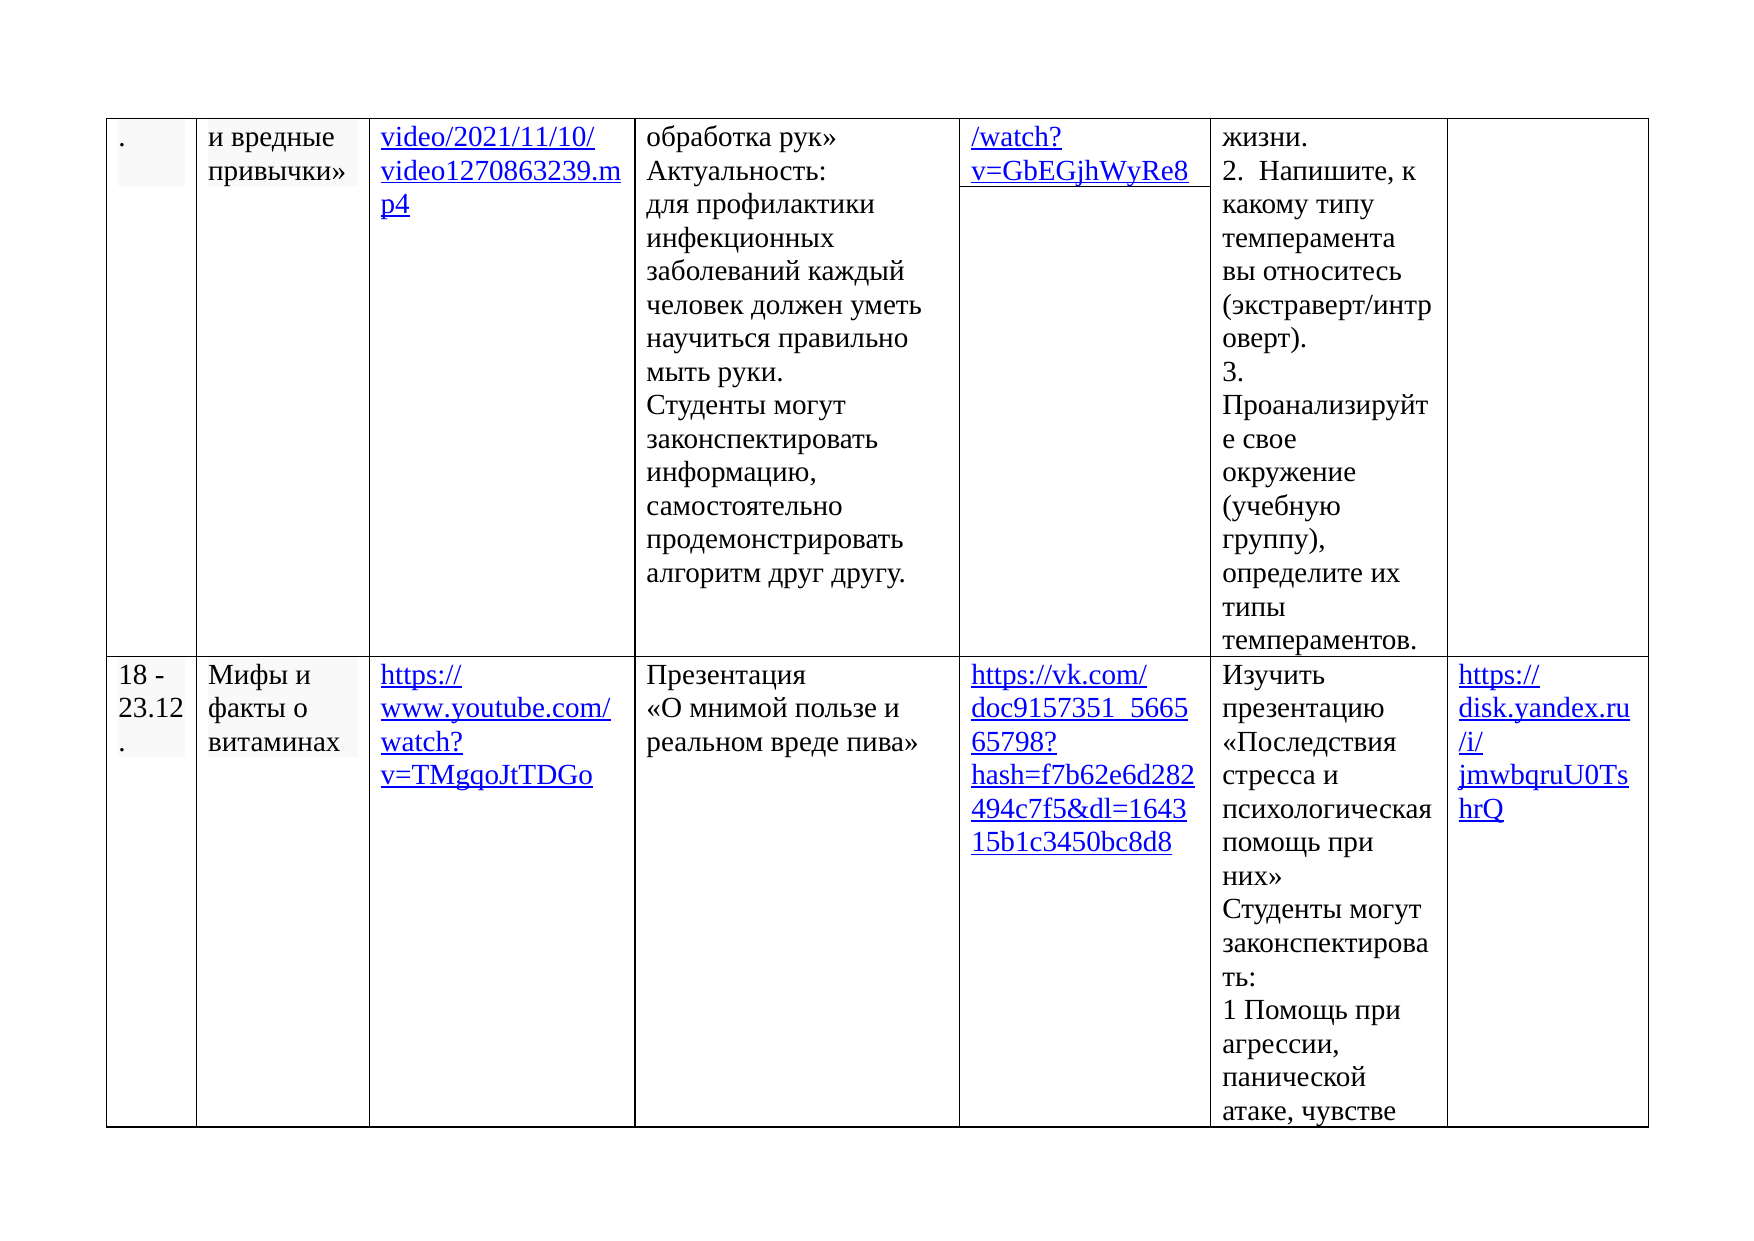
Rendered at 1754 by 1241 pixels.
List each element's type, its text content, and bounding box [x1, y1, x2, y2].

table_cell 10-17.12. [107, 119, 196, 656]
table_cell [636, 119, 959, 656]
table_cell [960, 657, 1210, 1126]
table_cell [197, 657, 369, 1126]
table_cell 18 -23.12. [107, 657, 196, 1126]
table_cell [960, 187, 1210, 656]
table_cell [370, 657, 634, 1126]
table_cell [960, 119, 1210, 186]
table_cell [636, 657, 959, 1126]
table_cell http://ftp.medgum.ru/video/2021/11/10/video1270863239.mp4 [370, 119, 634, 656]
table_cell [1211, 657, 1447, 1126]
table_cell Урок ЗОЖ «Полезные и вредные привычки» [197, 119, 369, 656]
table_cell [1448, 657, 1648, 1126]
